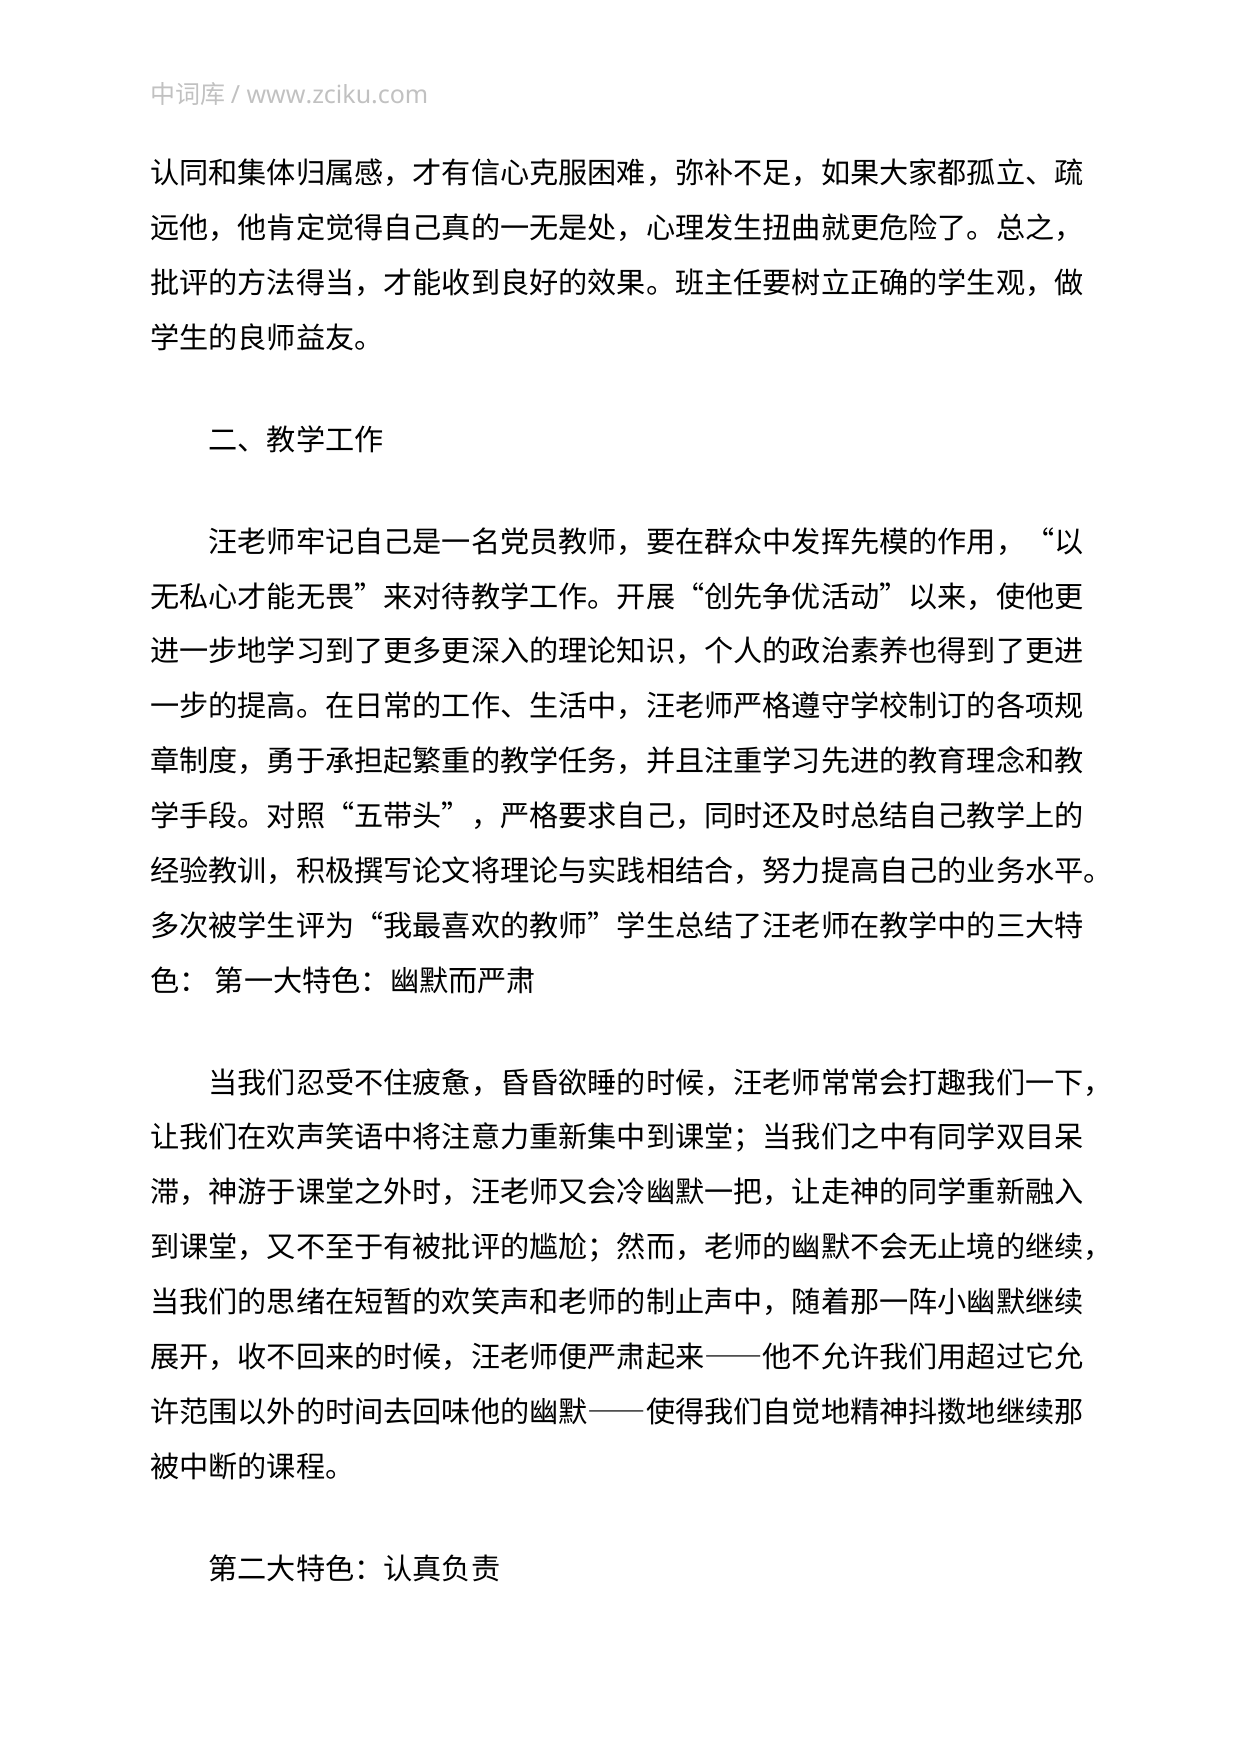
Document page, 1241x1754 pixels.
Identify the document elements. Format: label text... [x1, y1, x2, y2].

text 汪老师牢记自己是一名党员教师，要在群众中发挥先模的作用，“以无私心才能无畏”来对待教学工作。开展“创先争优活动”以来，使他更进一步地学习到了更多更深入的理论知识，个人的政治素养也得到了更进一步的提高。在日常的工作、生活中，汪老师严格遵守学校制订的各项规章制度，勇于承担起繁重的教学任务，并且注重学习先进的教育理念和教学手段。对照“五带头”，严格要求自己，同时还及时总结自己教学上的经验教训，积极撰写论文将理论与实践相结合，努力提高自己的业务水平。多次被学生评为“我最喜欢的教师”学生总结了汪老师在教学中的三大特色： 第一大特色：幽默而严肃 [150, 518, 1090, 1000]
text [150, 150, 1090, 357]
text 二、教学工作 [150, 416, 1090, 459]
text 当我们忍受不住疲惫，昏昏欲睡的时候，汪老师常常会打趣我们一下，让我们在欢声笑语中将注意力重新集中到课堂；当我们之中有同学双目呆滞，神游于课堂之外时，汪老师又会冷幽默一把，让走神的同学重新融入到课堂，又不至于有被批评的尴尬；然而，老师的幽默不会无止境的继续，当我们的思绪在短暂的欢笑声和老师的制止声中，随着那一阵小幽默继续展开，收不回来的时候，汪老师便严肃起来——他不允许我们用超过它允许范围以外的时间去回味他的幽默——使得我们自觉地精神抖擞地继续那被中断的课程。 [150, 1059, 1090, 1486]
text 第二大特色：认真负责 [150, 1545, 1090, 1587]
